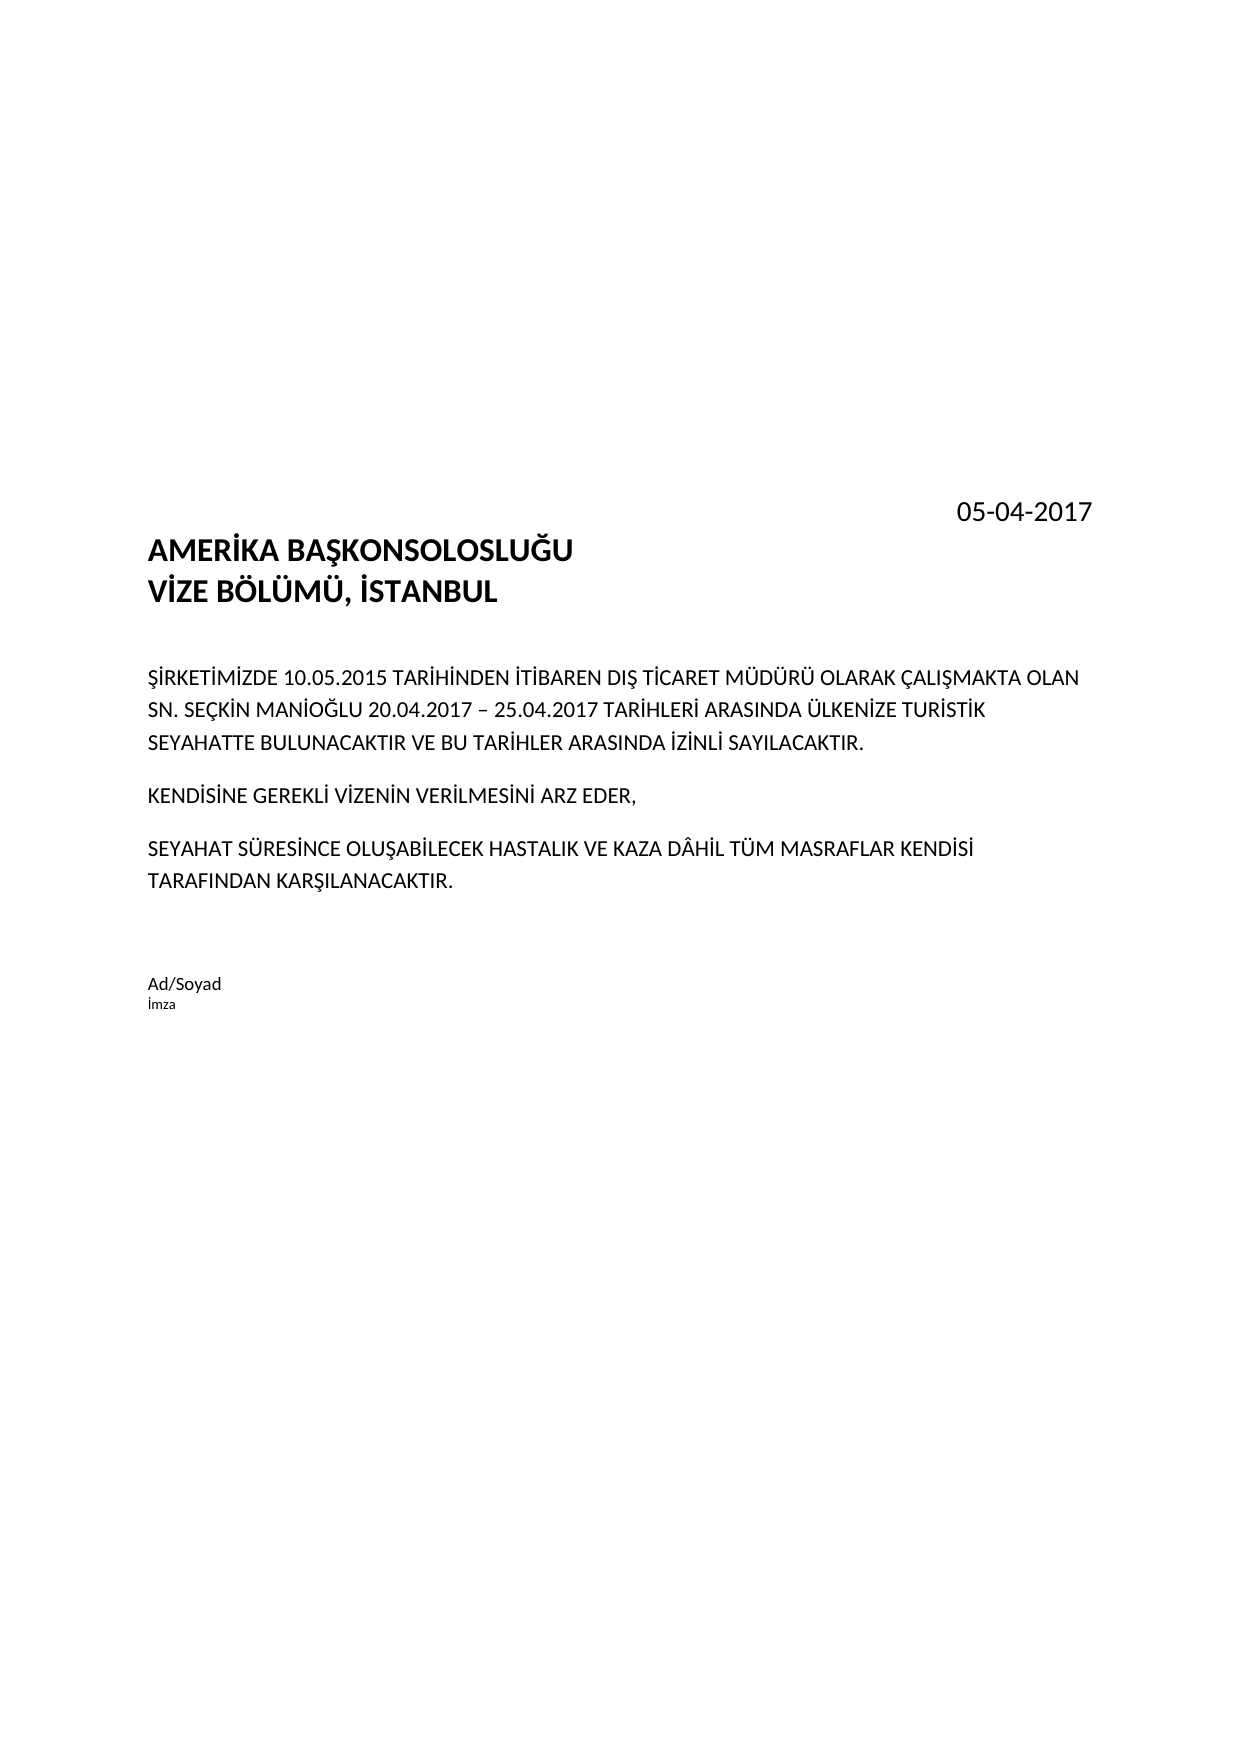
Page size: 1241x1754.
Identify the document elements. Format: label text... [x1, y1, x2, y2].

text KENDİSİNE GEREKLİ VİZENİN VERİLMESİNİ ARZ EDER, [148, 781, 1093, 809]
text Ad/Soyad [148, 972, 1093, 995]
text ŞİRKETİMİZDE 10.05.2015 TARİHİNDEN İTİBAREN DIŞ TİCARET MÜDÜRÜ OLARAK ÇALIŞMAKTA OLAN SN. SEÇKİN MANİOĞLU 20.04.2017 – 25.04.2017 TARİHLERİ ARASINDA ÜLKENİZE TURİSTİK SEYAHATTE BULUNACAKTIR VE BU TARİHLER ARASINDA İZİNLİ SAYILACAKTIR. [148, 663, 1093, 756]
text AMERİKA BAŞKONSOLOSLUĞU [148, 529, 1093, 569]
text VİZE BÖLÜMÜ, İSTANBUL [148, 569, 1093, 610]
text 05-04-2017 [148, 493, 1093, 529]
text SEYAHAT SÜRESİNCE OLUŞABİLECEK HASTALIK VE KAZA DÂHİL TÜM MASRAFLAR KENDİSİ TARAFINDAN KARŞILANACAKTIR. [148, 834, 1093, 894]
text İmza [148, 995, 1093, 1013]
